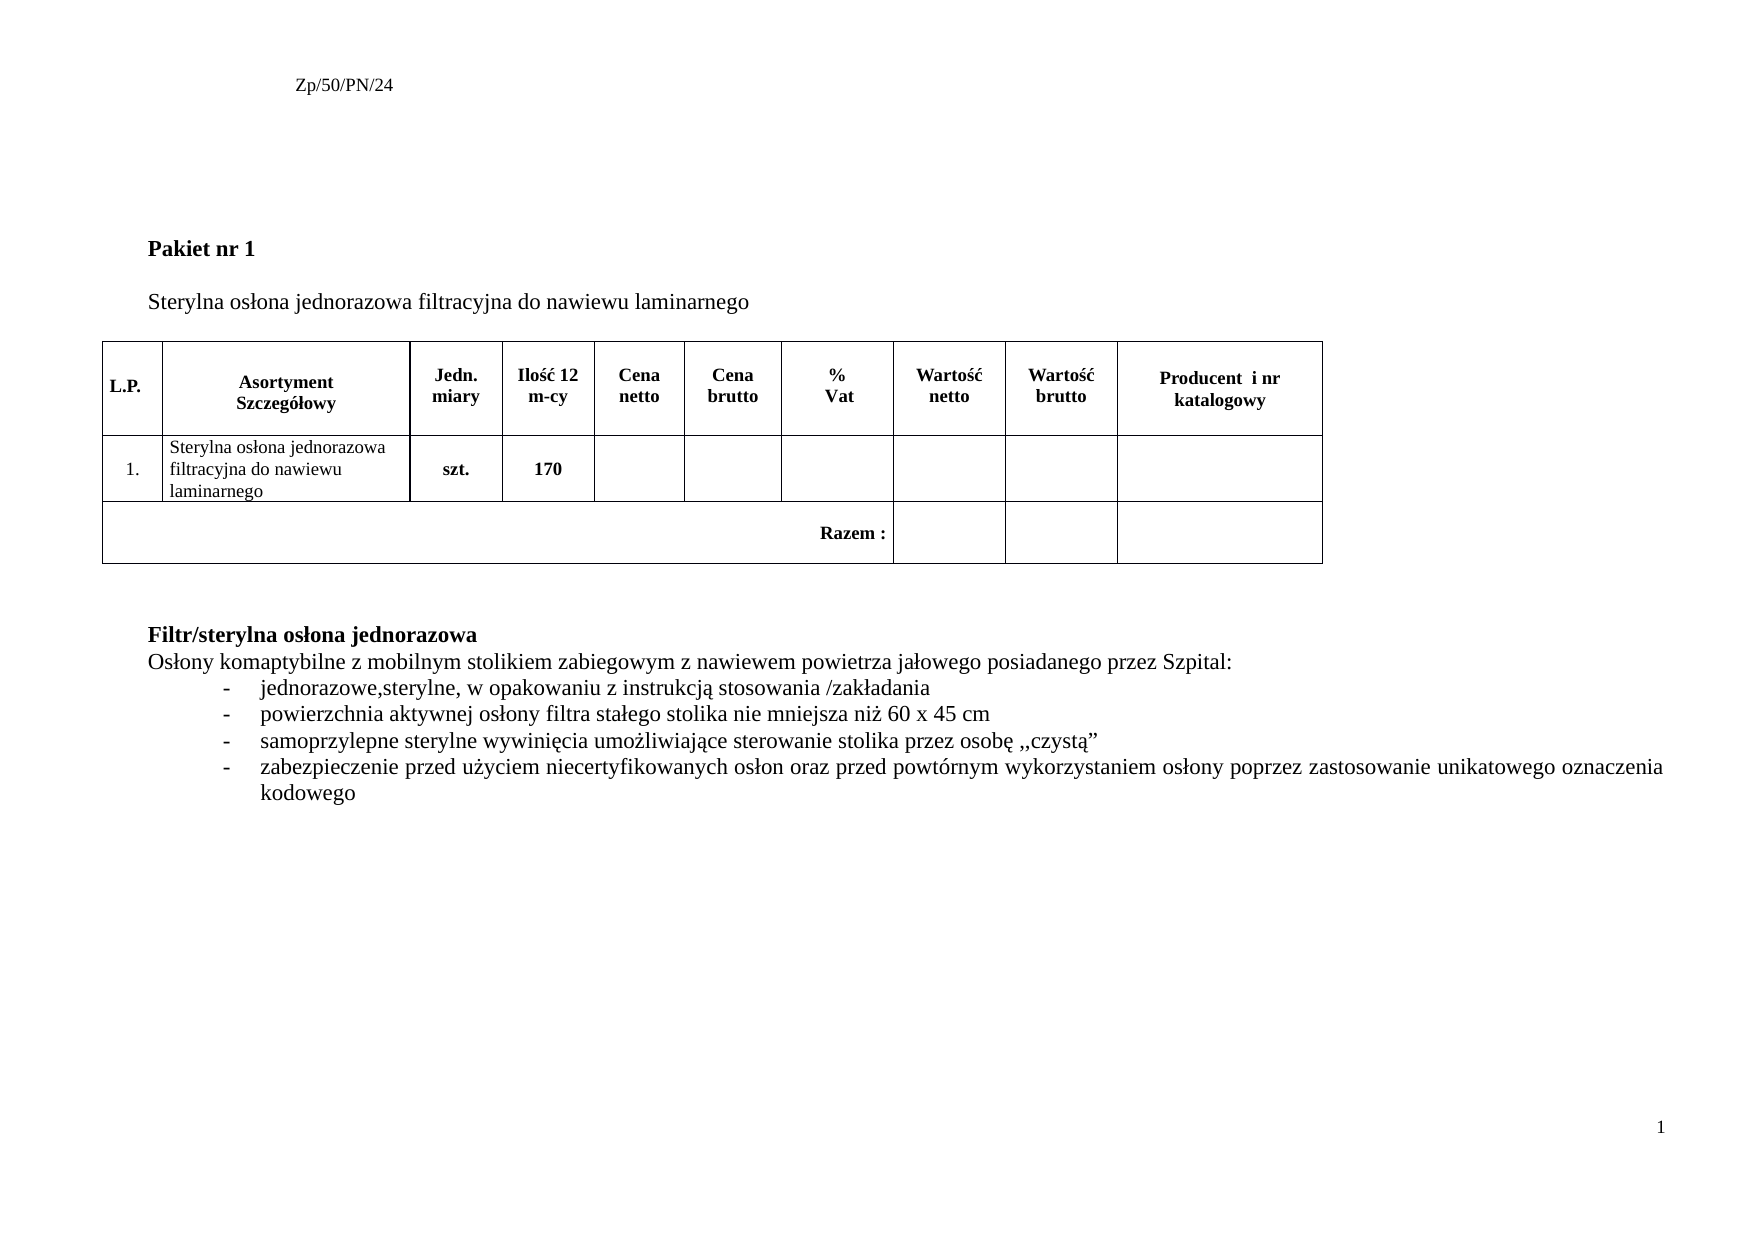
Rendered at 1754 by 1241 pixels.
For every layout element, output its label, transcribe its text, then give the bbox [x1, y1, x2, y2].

table_cell Razem : [103, 502, 893, 563]
table_header Cena netto [595, 342, 684, 435]
table_header Wartość netto [894, 342, 1005, 435]
list zabezpieczenie przed użyciem niecertyfikowanych osłon oraz przed powtórnym wykorzystaniem osłony poprzez zastosowanie unikatowego oznaczenia kodowego [223, 753, 1665, 806]
table_cell [1118, 436, 1322, 501]
list jednorazowe,sterylne, w opakowaniu z instrukcją stosowania /zakładania [223, 674, 1665, 700]
table_header Jedn. miary [411, 342, 502, 435]
table_cell [782, 436, 893, 501]
list powierzchnia aktywnej osłony filtra stałego stolika nie mniejsza niż 60 x 45 cm [223, 700, 1665, 727]
text Sterylna osłona jednorazowa filtracyjna do nawiewu laminarnego [148, 288, 1665, 314]
table_header L.P. [103, 342, 162, 435]
table_cell [685, 436, 781, 501]
table_cell [1118, 502, 1322, 563]
text Filtr/sterylna osłona jednorazowa [148, 621, 1665, 648]
table_header Wartość brutto [1006, 342, 1117, 435]
table_cell [1006, 436, 1117, 501]
table_cell [894, 436, 1005, 501]
table_header % Vat [782, 342, 893, 435]
table_cell [894, 502, 1005, 563]
table_header Producent i nr katalogowy [1118, 342, 1322, 435]
table_header Cena brutto [685, 342, 781, 435]
table_cell 170 [503, 436, 594, 501]
table_cell 1. [103, 436, 162, 501]
table_cell [595, 436, 684, 501]
list samoprzylepne sterylne wywinięcia umożliwiające sterowanie stolika przez osobę ,,czystą” [223, 727, 1665, 753]
table_cell szt. [411, 436, 502, 501]
table_cell Sterylna osłona jednorazowa filtracyjna do nawiewu laminarnego [163, 436, 409, 501]
table_cell [1006, 502, 1117, 563]
text Osłony komaptybilne z mobilnym stolikiem zabiegowym z nawiewem powietrza jałowego posiadanego przez Szpital: [148, 648, 1665, 674]
text Pakiet nr 1 [148, 235, 1665, 262]
table_header Ilość 12 m-cy [503, 342, 594, 435]
table_header Asortyment Szczegółowy [163, 342, 409, 435]
